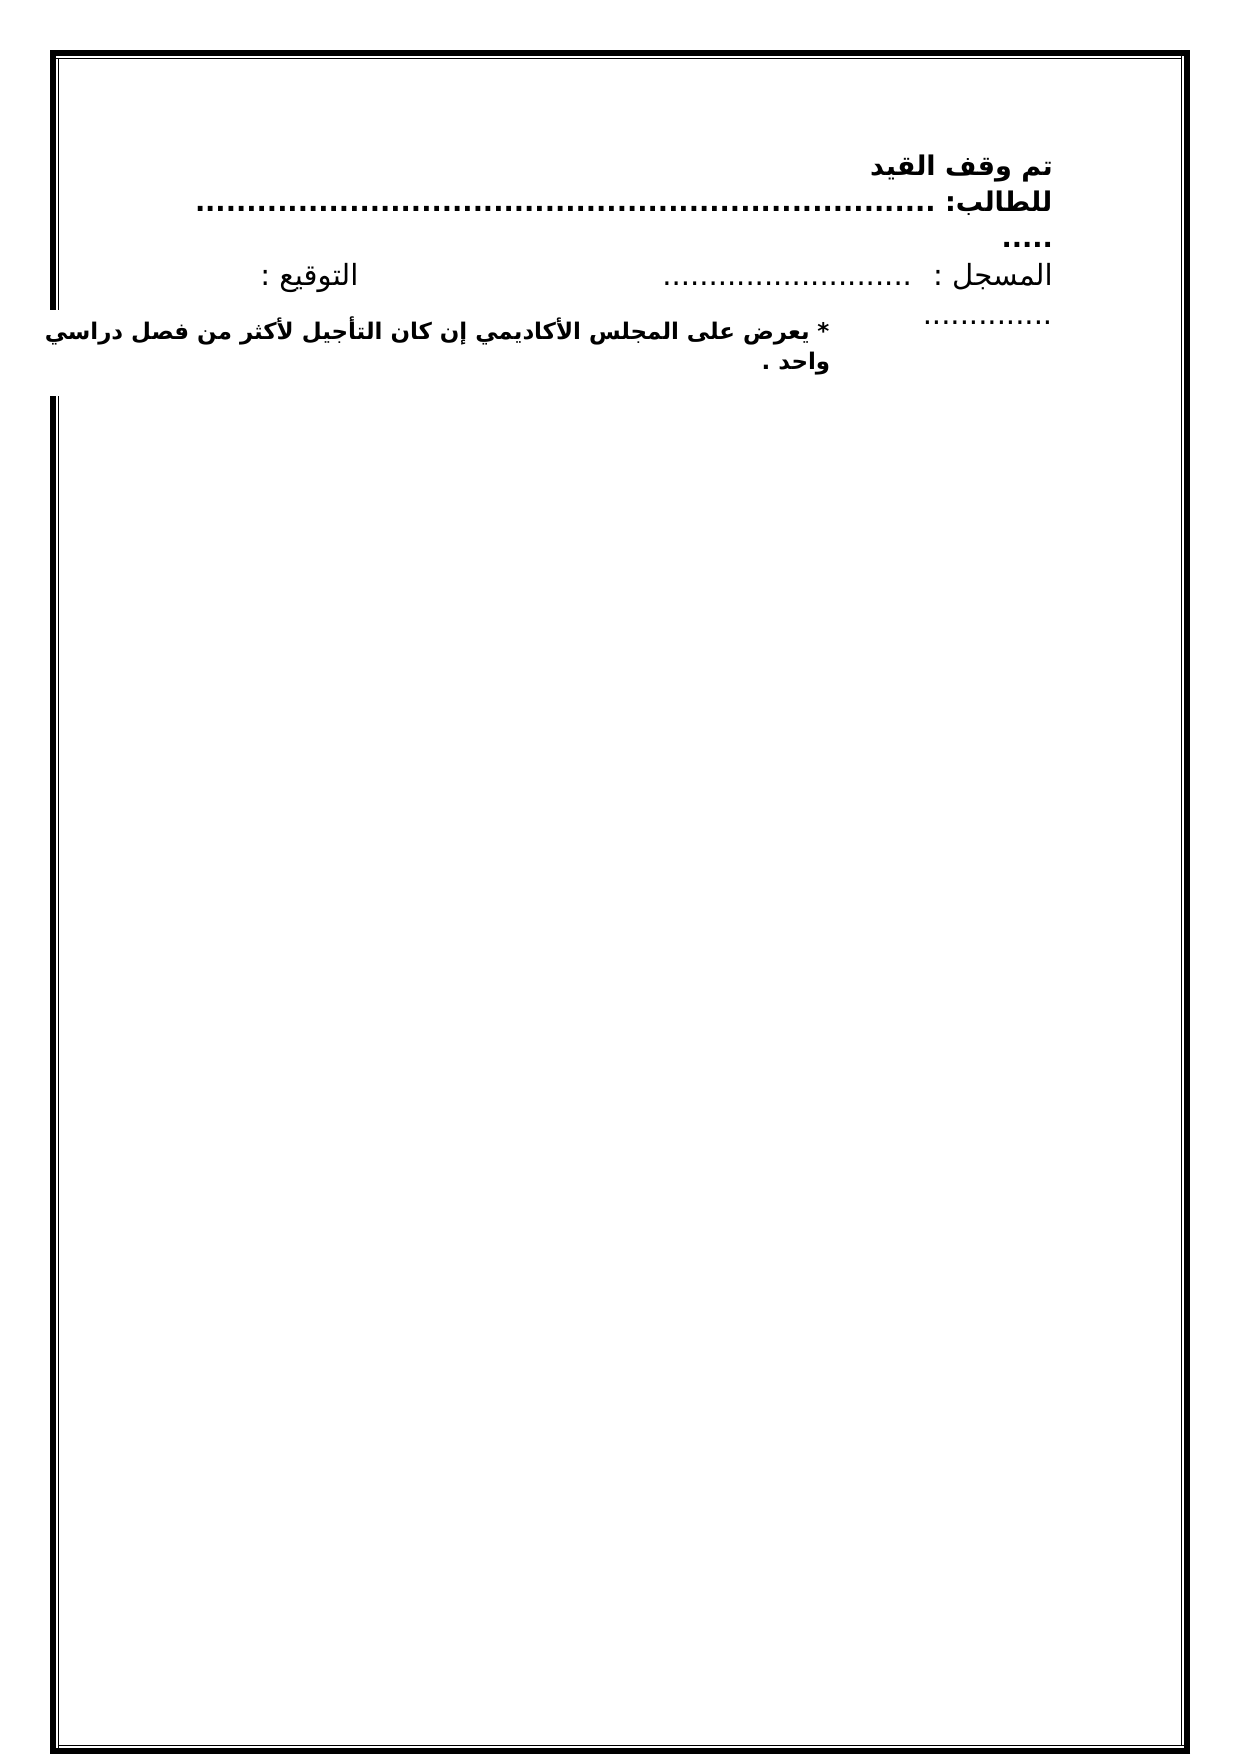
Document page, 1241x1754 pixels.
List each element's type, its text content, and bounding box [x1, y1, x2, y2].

text تم وقف القيد للطالب: ............................................................................. [187, 150, 1053, 254]
text المسجل : ........................... التوقيع : ......................... [187, 259, 1053, 332]
